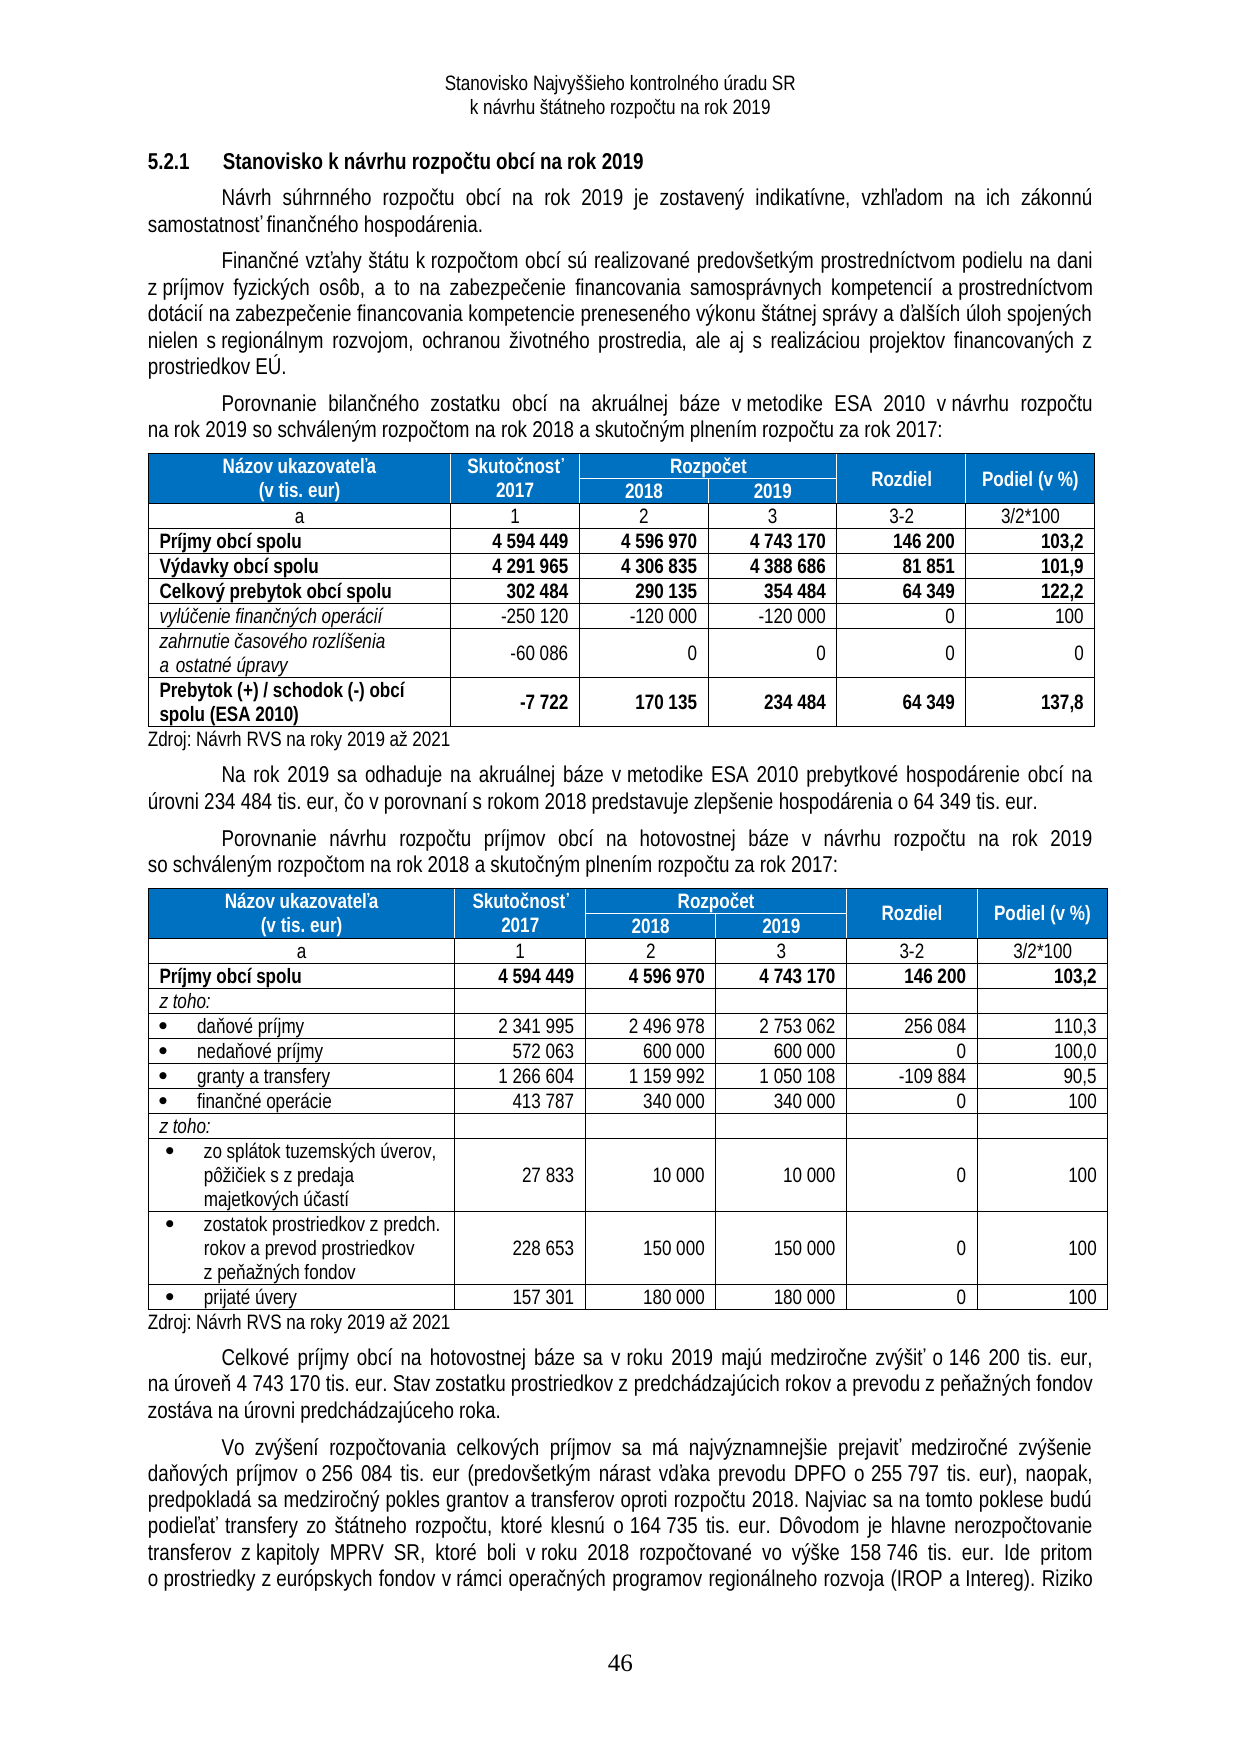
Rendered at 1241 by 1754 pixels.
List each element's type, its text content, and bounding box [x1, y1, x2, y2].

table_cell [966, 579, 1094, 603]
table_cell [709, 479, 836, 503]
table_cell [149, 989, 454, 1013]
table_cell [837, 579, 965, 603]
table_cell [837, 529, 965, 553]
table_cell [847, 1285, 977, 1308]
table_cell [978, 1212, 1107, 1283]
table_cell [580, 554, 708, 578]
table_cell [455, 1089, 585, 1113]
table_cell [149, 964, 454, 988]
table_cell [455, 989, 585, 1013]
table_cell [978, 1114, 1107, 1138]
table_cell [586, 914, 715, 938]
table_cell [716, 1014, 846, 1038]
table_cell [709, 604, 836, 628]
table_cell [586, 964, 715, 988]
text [148, 1433, 1093, 1592]
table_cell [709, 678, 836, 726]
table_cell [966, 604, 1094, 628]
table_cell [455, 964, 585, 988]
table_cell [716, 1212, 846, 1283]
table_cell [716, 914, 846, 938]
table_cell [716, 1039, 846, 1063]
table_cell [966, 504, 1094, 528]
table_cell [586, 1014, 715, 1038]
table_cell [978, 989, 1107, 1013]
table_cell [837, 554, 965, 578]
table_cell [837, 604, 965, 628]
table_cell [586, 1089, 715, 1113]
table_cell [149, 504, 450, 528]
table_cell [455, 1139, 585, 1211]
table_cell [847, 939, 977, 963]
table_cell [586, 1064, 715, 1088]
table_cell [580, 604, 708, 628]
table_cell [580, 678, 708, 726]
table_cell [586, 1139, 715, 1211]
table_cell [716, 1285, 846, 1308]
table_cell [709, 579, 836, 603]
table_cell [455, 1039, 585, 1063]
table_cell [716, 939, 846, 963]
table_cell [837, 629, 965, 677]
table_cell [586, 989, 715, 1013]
text Zdroj: Návrh RVS na roky 2019 až 2021 [148, 727, 1093, 751]
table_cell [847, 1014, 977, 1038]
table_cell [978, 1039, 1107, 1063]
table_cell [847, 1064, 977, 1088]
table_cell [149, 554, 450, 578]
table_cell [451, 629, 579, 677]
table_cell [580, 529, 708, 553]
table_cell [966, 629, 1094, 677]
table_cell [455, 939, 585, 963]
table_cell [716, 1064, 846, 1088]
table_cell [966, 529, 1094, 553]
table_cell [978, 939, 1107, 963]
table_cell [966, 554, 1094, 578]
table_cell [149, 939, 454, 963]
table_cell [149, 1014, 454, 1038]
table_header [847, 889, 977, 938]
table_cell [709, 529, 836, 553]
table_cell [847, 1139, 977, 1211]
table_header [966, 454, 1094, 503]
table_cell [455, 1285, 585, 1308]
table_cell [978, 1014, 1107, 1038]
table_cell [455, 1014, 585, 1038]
text Návrh súhrnného rozpočtu obcí na rok 2019 je zostavený indikatívne, vzhľadom na ich zákonnú samostatnosť finančného hospodárenia. [148, 184, 1093, 237]
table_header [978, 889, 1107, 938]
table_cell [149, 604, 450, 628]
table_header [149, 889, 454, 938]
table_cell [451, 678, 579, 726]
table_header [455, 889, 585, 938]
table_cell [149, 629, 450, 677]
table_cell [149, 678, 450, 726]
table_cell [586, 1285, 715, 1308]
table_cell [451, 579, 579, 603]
text Porovnanie bilančného zostatku obcí na akruálnej báze v metodike ESA 2010 v návrhu rozpočtu na rok 2019 so schváleným rozpočtom na rok 2018 a skutočným plnením rozpočtu za rok 2017: [148, 390, 1093, 442]
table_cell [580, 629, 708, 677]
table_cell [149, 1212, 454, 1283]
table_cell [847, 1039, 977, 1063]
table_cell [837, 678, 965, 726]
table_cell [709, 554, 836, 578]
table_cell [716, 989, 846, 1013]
text Celkové príjmy obcí na hotovostnej báze sa v roku 2019 majú medziročne zvýšiť o 146 200 tis. eur, na úroveň 4 743 170 tis. eur. Stav zostatku prostriedkov z predchádzajúcich rokov a prevodu z peňažných fondov zostáva na úrovni predchádzajúceho roka. [148, 1344, 1093, 1423]
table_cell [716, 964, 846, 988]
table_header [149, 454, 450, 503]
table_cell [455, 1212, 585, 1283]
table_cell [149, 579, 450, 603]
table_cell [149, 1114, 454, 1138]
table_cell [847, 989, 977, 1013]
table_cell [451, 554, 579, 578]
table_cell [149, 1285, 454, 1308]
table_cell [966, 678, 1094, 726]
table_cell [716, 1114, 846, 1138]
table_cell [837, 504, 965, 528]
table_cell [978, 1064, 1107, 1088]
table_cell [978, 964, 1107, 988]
text Porovnanie návrhu rozpočtu príjmov obcí na hotovostnej báze v návrhu rozpočtu na rok 2019 so schváleným rozpočtom na rok 2018 a skutočným plnením rozpočtu za rok 2017: [148, 824, 1093, 877]
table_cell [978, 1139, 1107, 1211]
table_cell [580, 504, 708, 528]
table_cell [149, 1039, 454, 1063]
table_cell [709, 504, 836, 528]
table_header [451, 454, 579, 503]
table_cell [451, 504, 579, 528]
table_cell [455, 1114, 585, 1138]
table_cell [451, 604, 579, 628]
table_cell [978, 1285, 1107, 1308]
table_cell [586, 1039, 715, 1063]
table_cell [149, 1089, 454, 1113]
text Finančné vzťahy štátu k rozpočtom obcí sú realizované predovšetkým prostredníctvom podielu na dani z príjmov fyzických osôb, a to na zabezpečenie financovania samosprávnych kompetencií a prostredníctvom dotácií na zabezpečenie financovania kompetencie preneseného výkonu štátnej správy a ďalších úloh spojených nielen s regionálnym rozvojom, ochranou životného prostredia, ale aj s realizáciou projektov financovaných z prostriedkov EÚ. [148, 247, 1093, 379]
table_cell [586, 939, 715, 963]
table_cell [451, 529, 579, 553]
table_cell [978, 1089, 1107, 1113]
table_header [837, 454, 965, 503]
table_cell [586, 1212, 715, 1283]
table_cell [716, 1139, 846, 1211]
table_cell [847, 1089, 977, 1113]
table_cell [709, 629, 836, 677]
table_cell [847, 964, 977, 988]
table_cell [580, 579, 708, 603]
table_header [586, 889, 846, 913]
text Zdroj: Návrh RVS na roky 2019 až 2021 [148, 1310, 1093, 1333]
text Na rok 2019 sa odhaduje na akruálnej báze v metodike ESA 2010 prebytkové hospodárenie obcí na úrovni 234 484 tis. eur, čo v porovnaní s rokom 2018 predstavuje zlepšenie hospodárenia o 64 349 tis. eur. [148, 761, 1093, 814]
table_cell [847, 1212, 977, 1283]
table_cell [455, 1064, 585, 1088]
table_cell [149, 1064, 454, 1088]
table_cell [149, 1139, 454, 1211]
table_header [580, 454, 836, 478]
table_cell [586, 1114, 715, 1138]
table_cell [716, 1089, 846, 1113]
subtitle Stanovisko k návrhu rozpočtu obcí na rok 2019 [148, 148, 1093, 174]
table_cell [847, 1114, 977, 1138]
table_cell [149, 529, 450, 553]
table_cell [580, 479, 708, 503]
